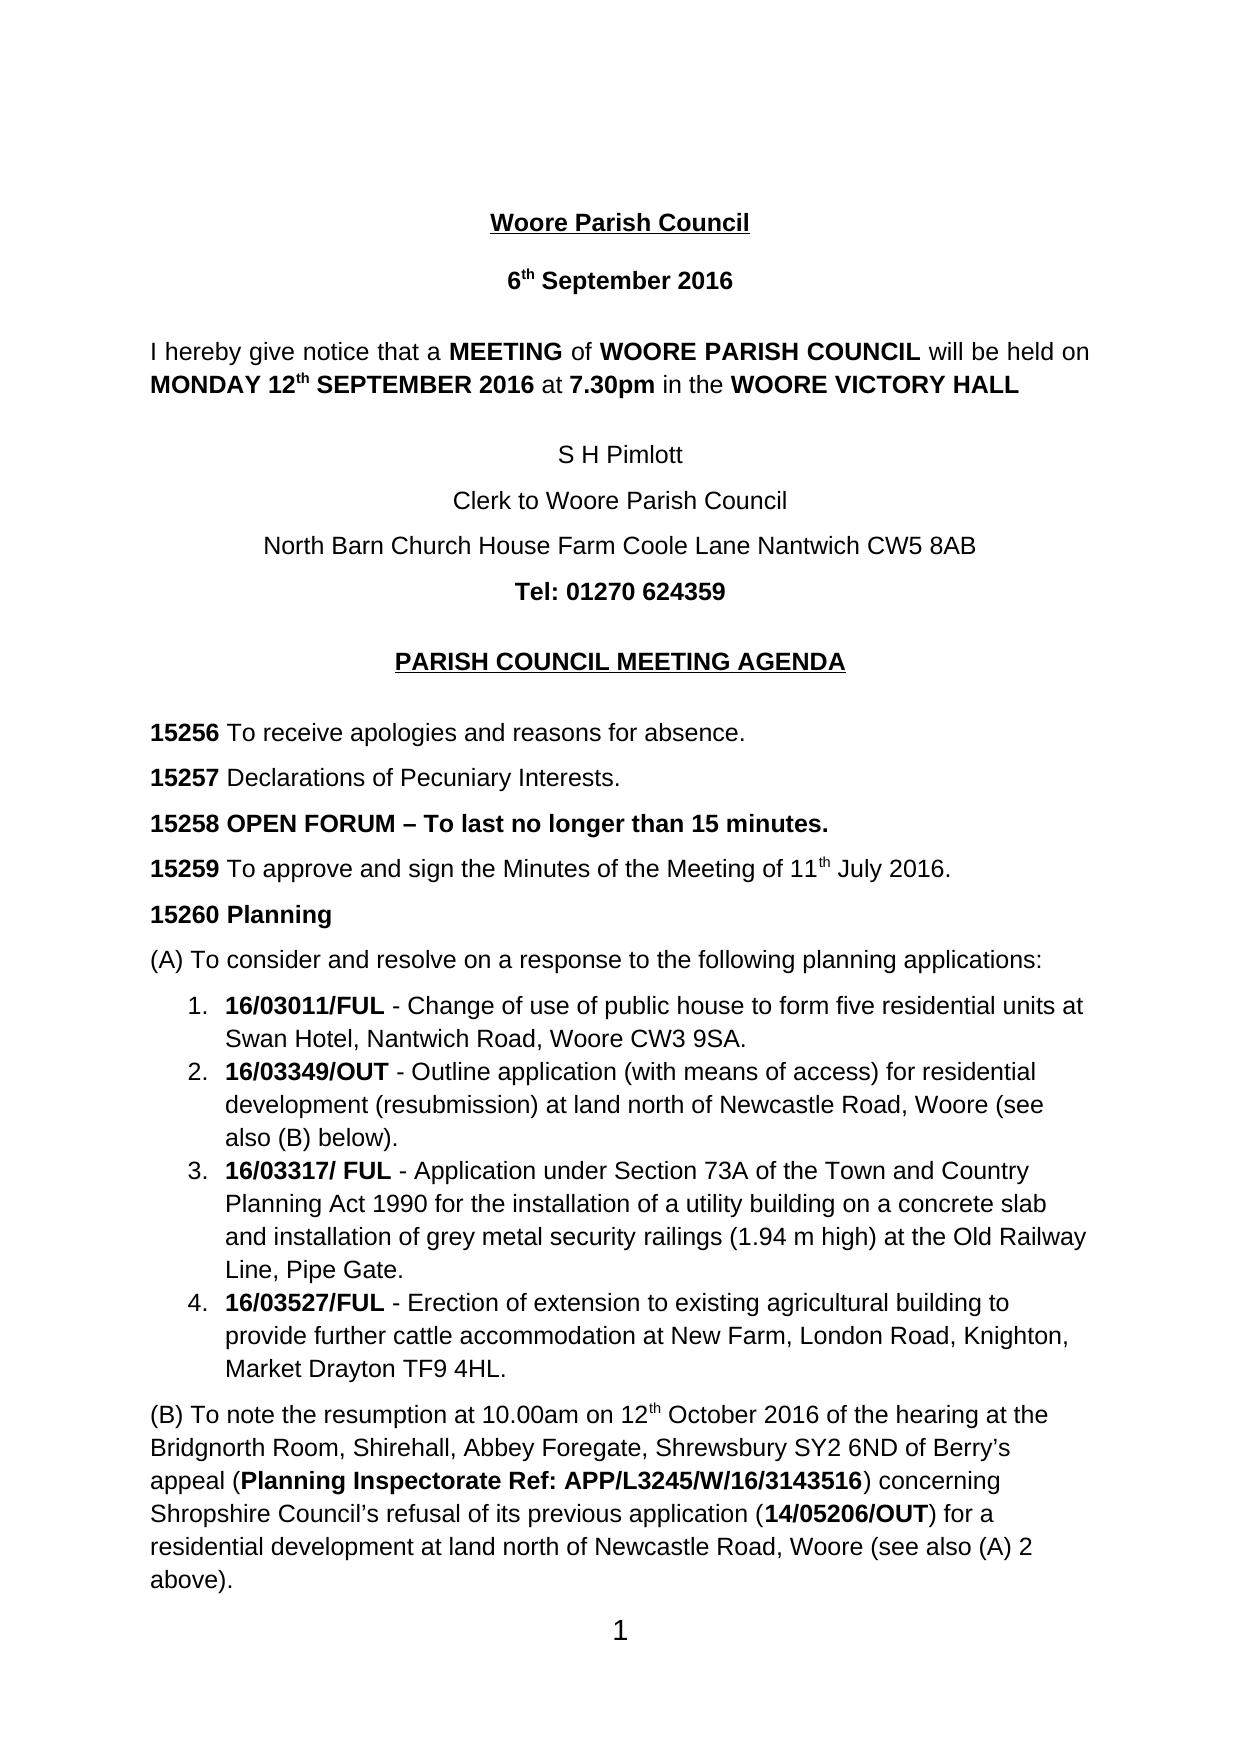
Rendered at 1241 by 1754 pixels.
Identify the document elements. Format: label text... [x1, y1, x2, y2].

text 6th September 2016 [150, 266, 1090, 295]
text (B) To note the resumption at 10.00am on 12th October 2016 of the hearing at the Bridgnorth Room, Shirehall, Abbey Foregate, Shrewsbury SY2 6ND of Berry’s appeal (Planning Inspectorate Ref: APP/L3245/W/16/3143516) concerning Shropshire Council’s refusal of its previous application (14/05206/OUT) for a residential development at land north of Newcastle Road, Woore (see also (A) 2 above). [150, 1399, 1090, 1593]
text 15258 OPEN FORUM – To last no longer than 15 minutes. [150, 809, 1090, 837]
text 15256 To receive apologies and reasons for absence. [150, 718, 1090, 746]
text (A) To consider and resolve on a response to the following planning applications: [150, 945, 1090, 974]
list 16/03317/ FUL - Application under Section 73A of the Town and Country Planning Act 1990 for the installation of a utility building on a concrete slab and installation of grey metal security railings (1.94 m high) at the Old Railway Line, Pipe Gate. [187, 1156, 1090, 1284]
text Clerk to Woore Parish Council [150, 486, 1090, 514]
title Woore Parish Council [150, 208, 1090, 237]
text 15259 To approve and sign the Minutes of the Meeting of 11th July 2016. [150, 854, 1090, 883]
subtitle I hereby give notice that a MEETING of WOORE PARISH COUNCIL will be held on MONDAY 12th SEPTEMBER 2016 at 7.30pm in the WOORE VICTORY HALL [150, 337, 1090, 398]
text 15260 Planning [150, 900, 1090, 928]
list 16/03527/FUL - Erection of extension to existing agricultural building to provide further cattle accommodation at New Farm, London Road, Knighton, Market Drayton TF9 4HL. [187, 1288, 1090, 1383]
text 15257 Declarations of Pecuniary Interests. [150, 763, 1090, 792]
text S H Pimlott [150, 440, 1090, 469]
text Tel: 01270 624359 [150, 577, 1090, 605]
subtitle PARISH COUNCIL MEETING AGENDA [150, 647, 1090, 676]
text North Barn Church House Farm Coole Lane Nantwich CW5 8AB [150, 531, 1090, 560]
list 16/03349/OUT - Outline application (with means of access) for residential development (resubmission) at land north of Newcastle Road, Woore (see also (B) below). [187, 1057, 1090, 1152]
list 16/03011/FUL - Change of use of public house to form five residential units at Swan Hotel, Nantwich Road, Woore CW3 9SA. [187, 991, 1090, 1053]
